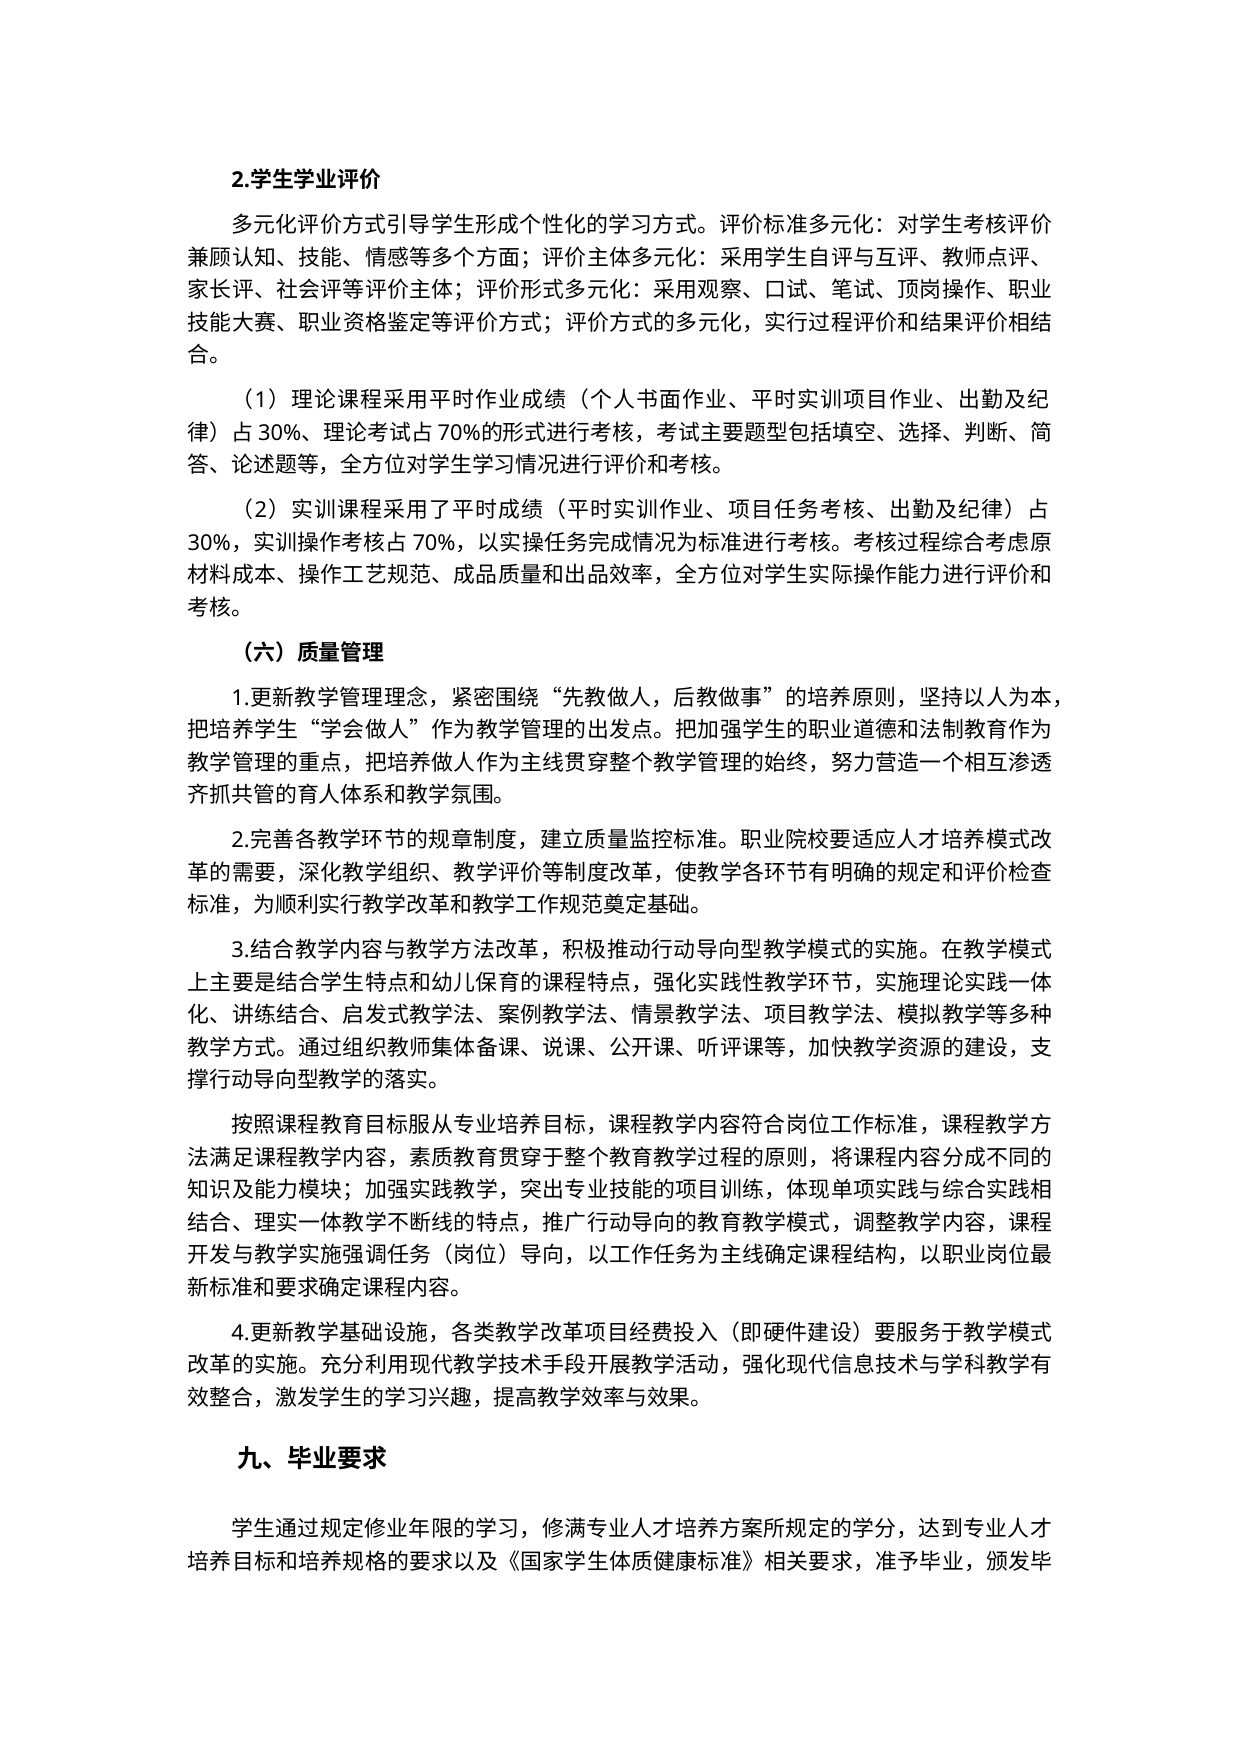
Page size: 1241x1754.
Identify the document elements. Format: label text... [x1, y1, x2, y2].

text 按照课程教育目标服从专业培养目标，课程教学内容符合岗位工作标准，课程教学方法满足课程教学内容，素质教育贯穿于整个教育教学过程的原则，将课程内容分成不同的知识及能力模块；加强实践教学，突出专业技能的项目训练，体现单项实践与综合实践相结合、理实一体教学不断线的特点，推广行动导向的教育教学模式，调整教学内容，课程开发与教学实施强调任务（岗位）导向，以工作任务为主线确定课程结构，以职业岗位最新标准和要求确定课程内容。 [187, 1107, 1053, 1302]
text 2.完善各教学环节的规章制度，建立质量监控标准。职业院校要适应人才培养模式改革的需要，深化教学组织、教学评价等制度改革，使教学各环节有明确的规定和评价检查标准，为顺利实行教学改革和教学工作规范奠定基础。 [187, 822, 1053, 919]
text （六）质量管理 [231, 634, 1053, 667]
text （1）理论课程采用平时作业成绩（个人书面作业、平时实训项目作业、出勤及纪律）占30%、理论考试占70%的形式进行考核，考试主要题型包括填空、选择、判断、简答、论述题等，全方位对学生学习情况进行评价和考核。 [187, 382, 1053, 479]
text 多元化评价方式引导学生形成个性化的学习方式。评价标准多元化：对学生考核评价兼顾认知、技能、情感等多个方面；评价主体多元化：采用学生自评与互评、教师点评、家长评、社会评等评价主体；评价形式多元化：采用观察、口试、笔试、顶岗操作、职业技能大赛、职业资格鉴定等评价方式；评价方式的多元化，实行过程评价和结果评价相结合。 [187, 207, 1053, 369]
text 2.学生学业评价 [187, 162, 1053, 194]
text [187, 1511, 1053, 1576]
text （2）实训课程采用了平时成绩（平时实训作业、项目任务考核、出勤及纪律）占30%，实训操作考核占70%，以实操任务完成情况为标准进行考核。考核过程综合考虑原材料成本、操作工艺规范、成品质量和出品效率，全方位对学生实际操作能力进行评价和考核。 [187, 492, 1053, 622]
text 3.结合教学内容与教学方法改革，积极推动行动导向型教学模式的实施。在教学模式上主要是结合学生特点和幼儿保育的课程特点，强化实践性教学环节，实施理论实践一体化、讲练结合、启发式教学法、案例教学法、情景教学法、项目教学法、模拟教学等多种教学方式。通过组织教师集体备课、说课、公开课、听评课等，加快教学资源的建设，支撑行动导向型教学的落实。 [187, 932, 1053, 1094]
text 4.更新教学基础设施，各类教学改革项目经费投入（即硬件建设）要服务于教学模式改革的实施。充分利用现代教学技术手段开展教学活动，强化现代信息技术与学科教学有效整合，激发学生的学习兴趣，提高教学效率与效果。 [187, 1314, 1053, 1412]
text 1.更新教学管理理念，紧密围绕“先教做人，后教做事”的培养原则，坚持以人为本，把培养学生“学会做人”作为教学管理的出发点。把加强学生的职业道德和法制教育作为教学管理的重点，把培养做人作为主线贯穿整个教学管理的始终，努力营造一个相互渗透、齐抓共管的育人体系和教学氛围。 [187, 679, 1053, 809]
text 九、毕业要求 [187, 1424, 1053, 1489]
